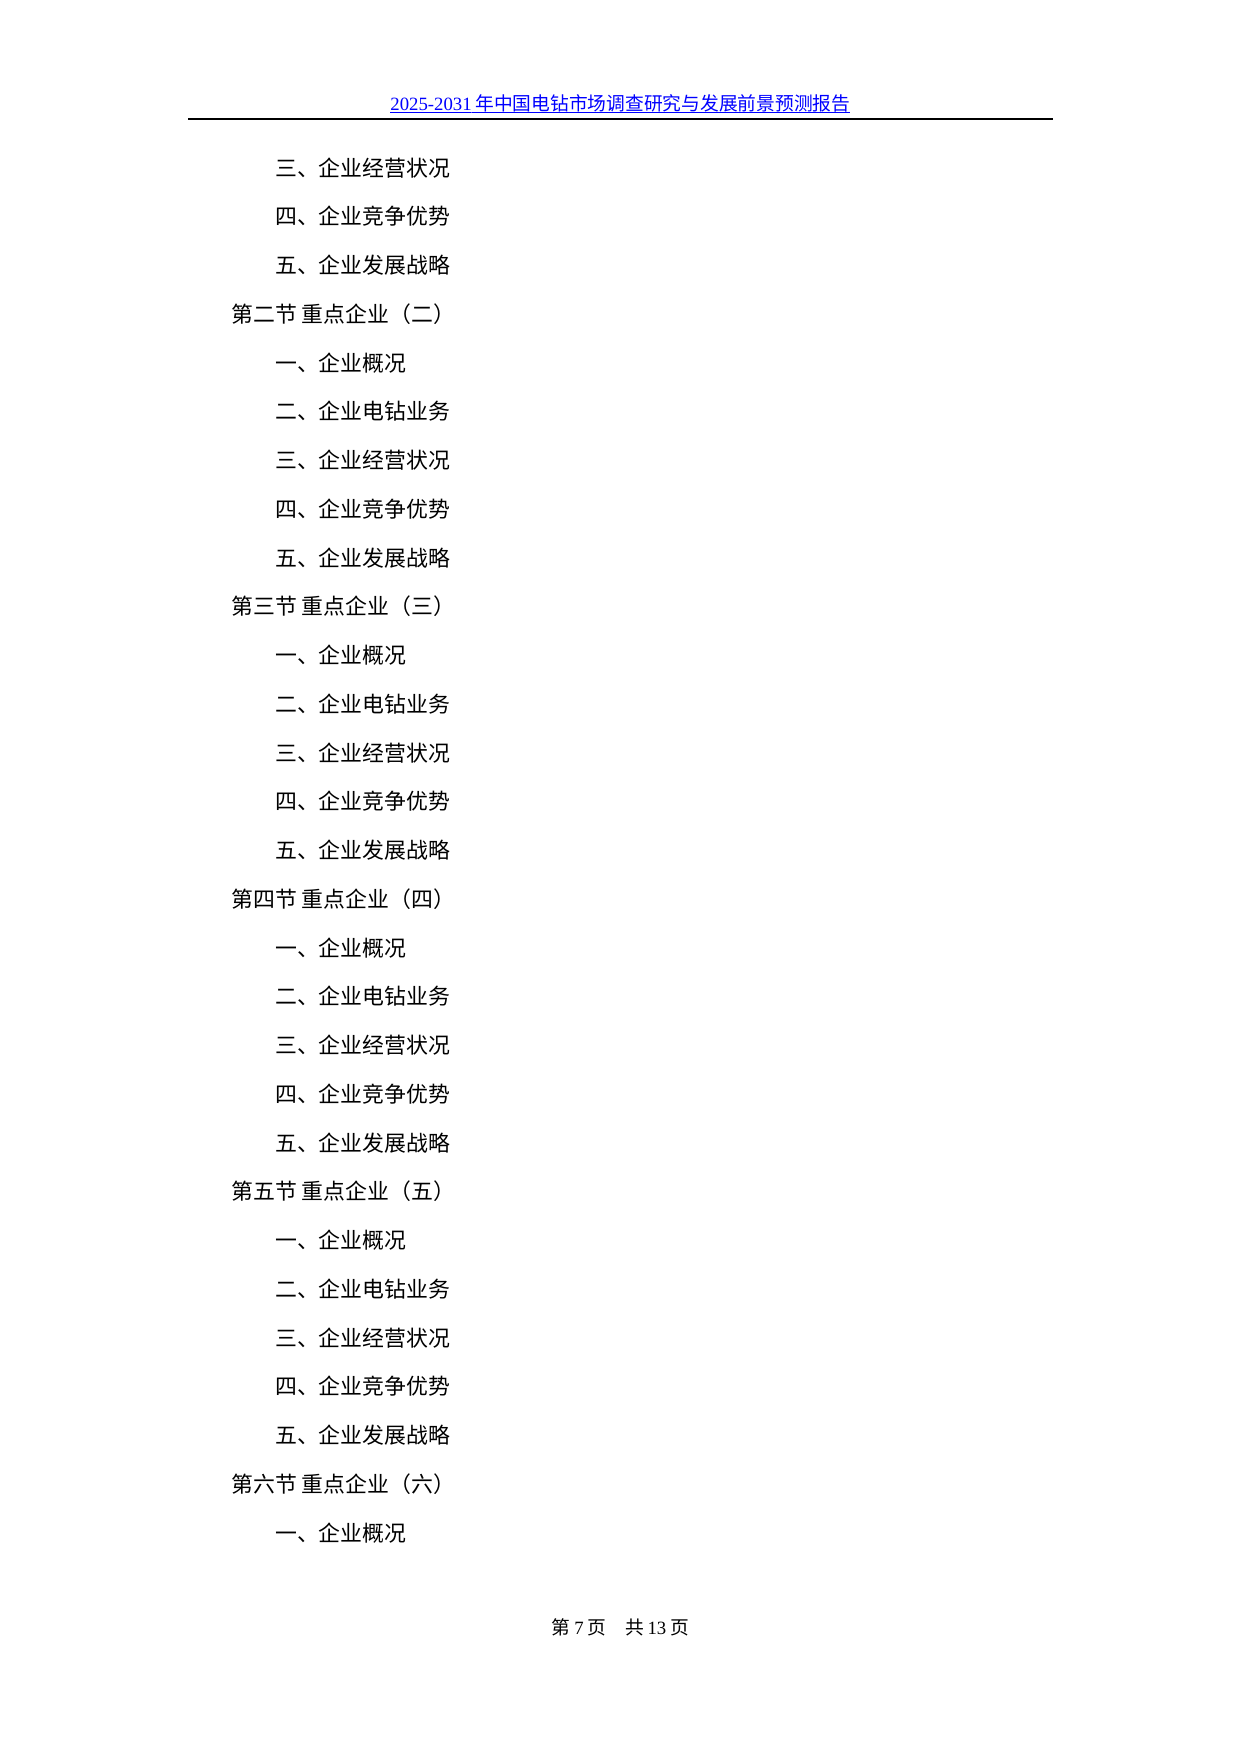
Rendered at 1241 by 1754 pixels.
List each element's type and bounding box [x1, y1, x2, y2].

text [187, 150, 1053, 1548]
